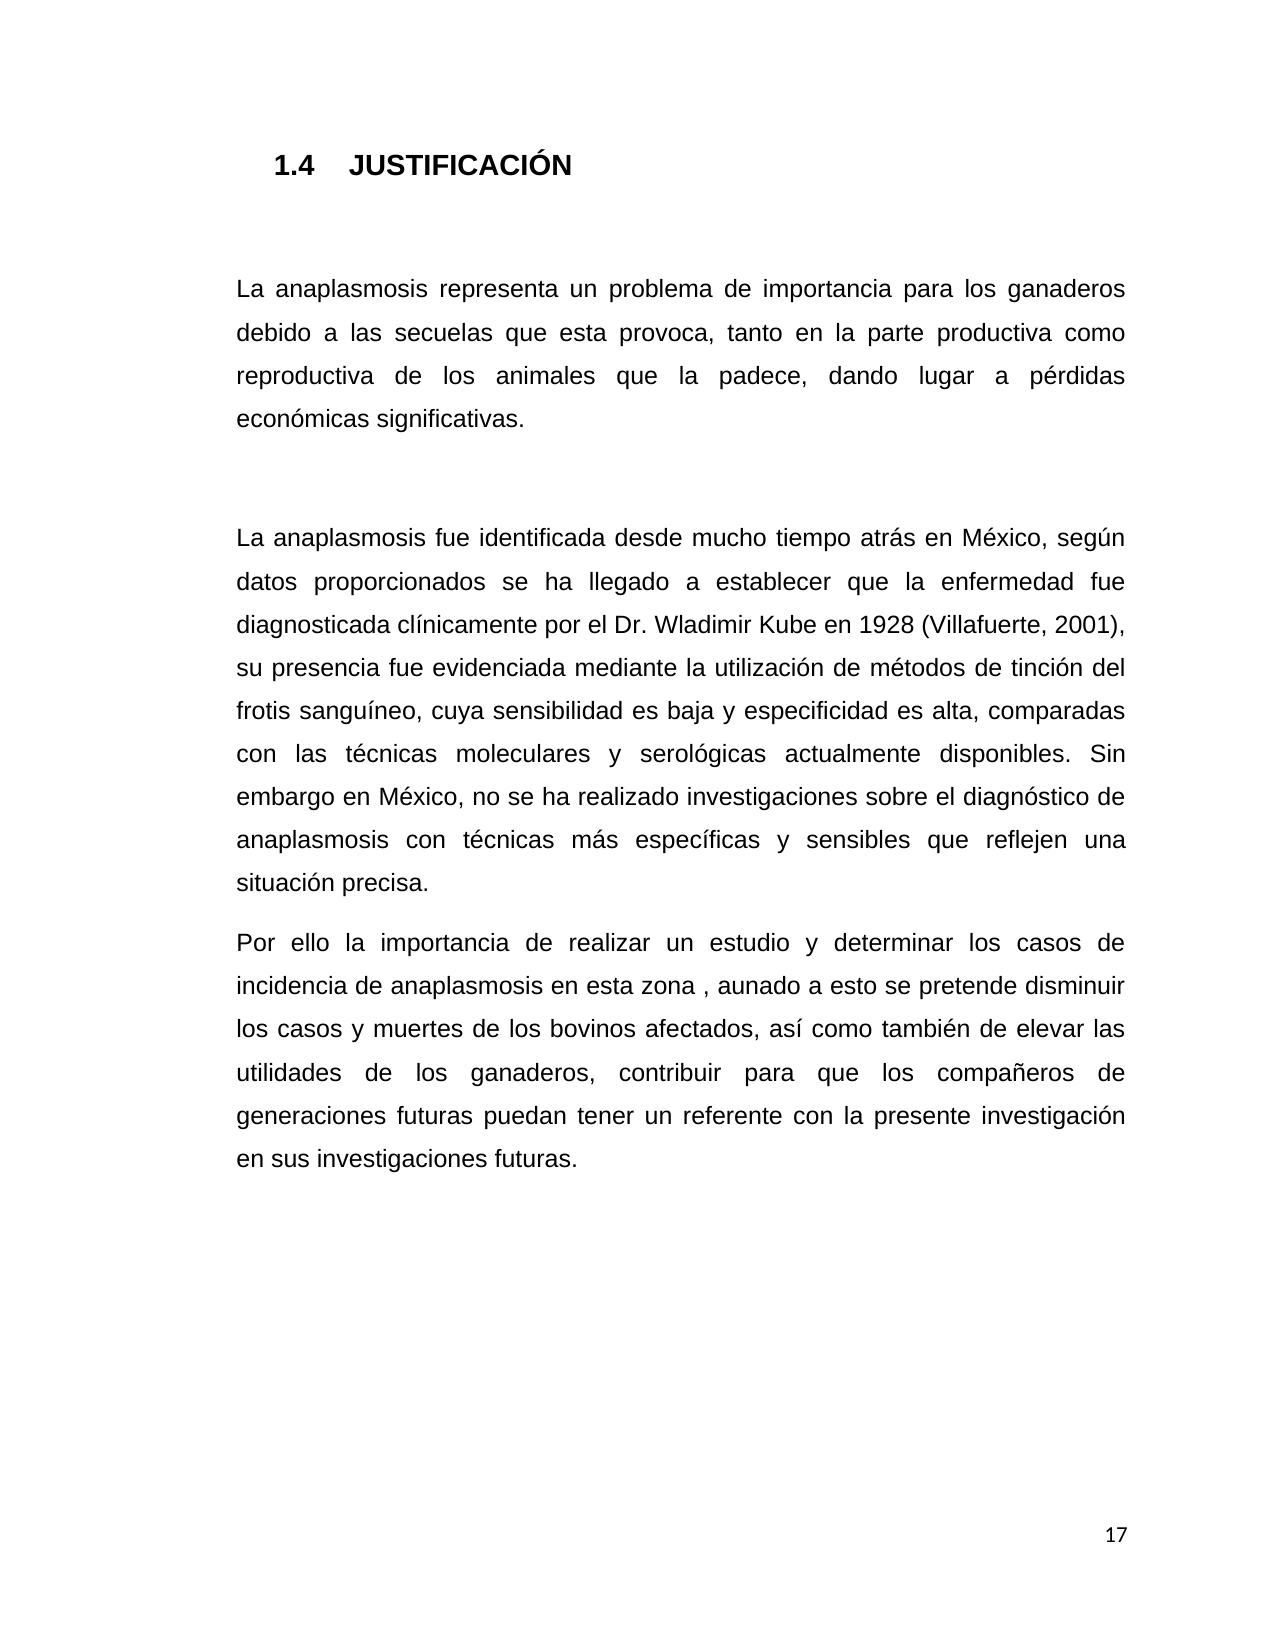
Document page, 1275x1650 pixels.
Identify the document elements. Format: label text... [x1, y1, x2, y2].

text La anaplasmosis representa un problema de importancia para los ganaderos debido a las secuelas que esta provoca, tanto en la parte productiva como reproductiva de los animales que la padece, dando lugar a pérdidas económicas significativas. [236, 274, 1127, 433]
text La anaplasmosis fue identificada desde mucho tiempo atrás en México, según datos proporcionados se ha llegado a establecer que la enfermedad fue diagnosticada clínicamente por el Dr. Wladimir Kube en 1928 (Villafuerte, 2001), su presencia fue evidenciada mediante la utilización de métodos de tinción del frotis sanguíneo, cuya sensibilidad es baja y especificidad es alta, comparadas con las técnicas moleculares y serológicas actualmente disponibles. Sin embargo en México, no se ha realizado investigaciones sobre el diagnóstico de anaplasmosis con técnicas más específicas y sensibles que reflejen una situación precisa. [236, 523, 1127, 897]
text Por ello la importancia de realizar un estudio y determinar los casos de incidencia de anaplasmosis en esta zona , aunado a esto se pretende disminuir los casos y muertes de los bovinos afectados, así como también de elevar las utilidades de los ganaderos, contribuir para que los compañeros de generaciones futuras puedan tener un referente con la presente investigación en sus investigaciones futuras. [236, 928, 1127, 1173]
list JUSTIFICACIÓN [274, 148, 1127, 181]
